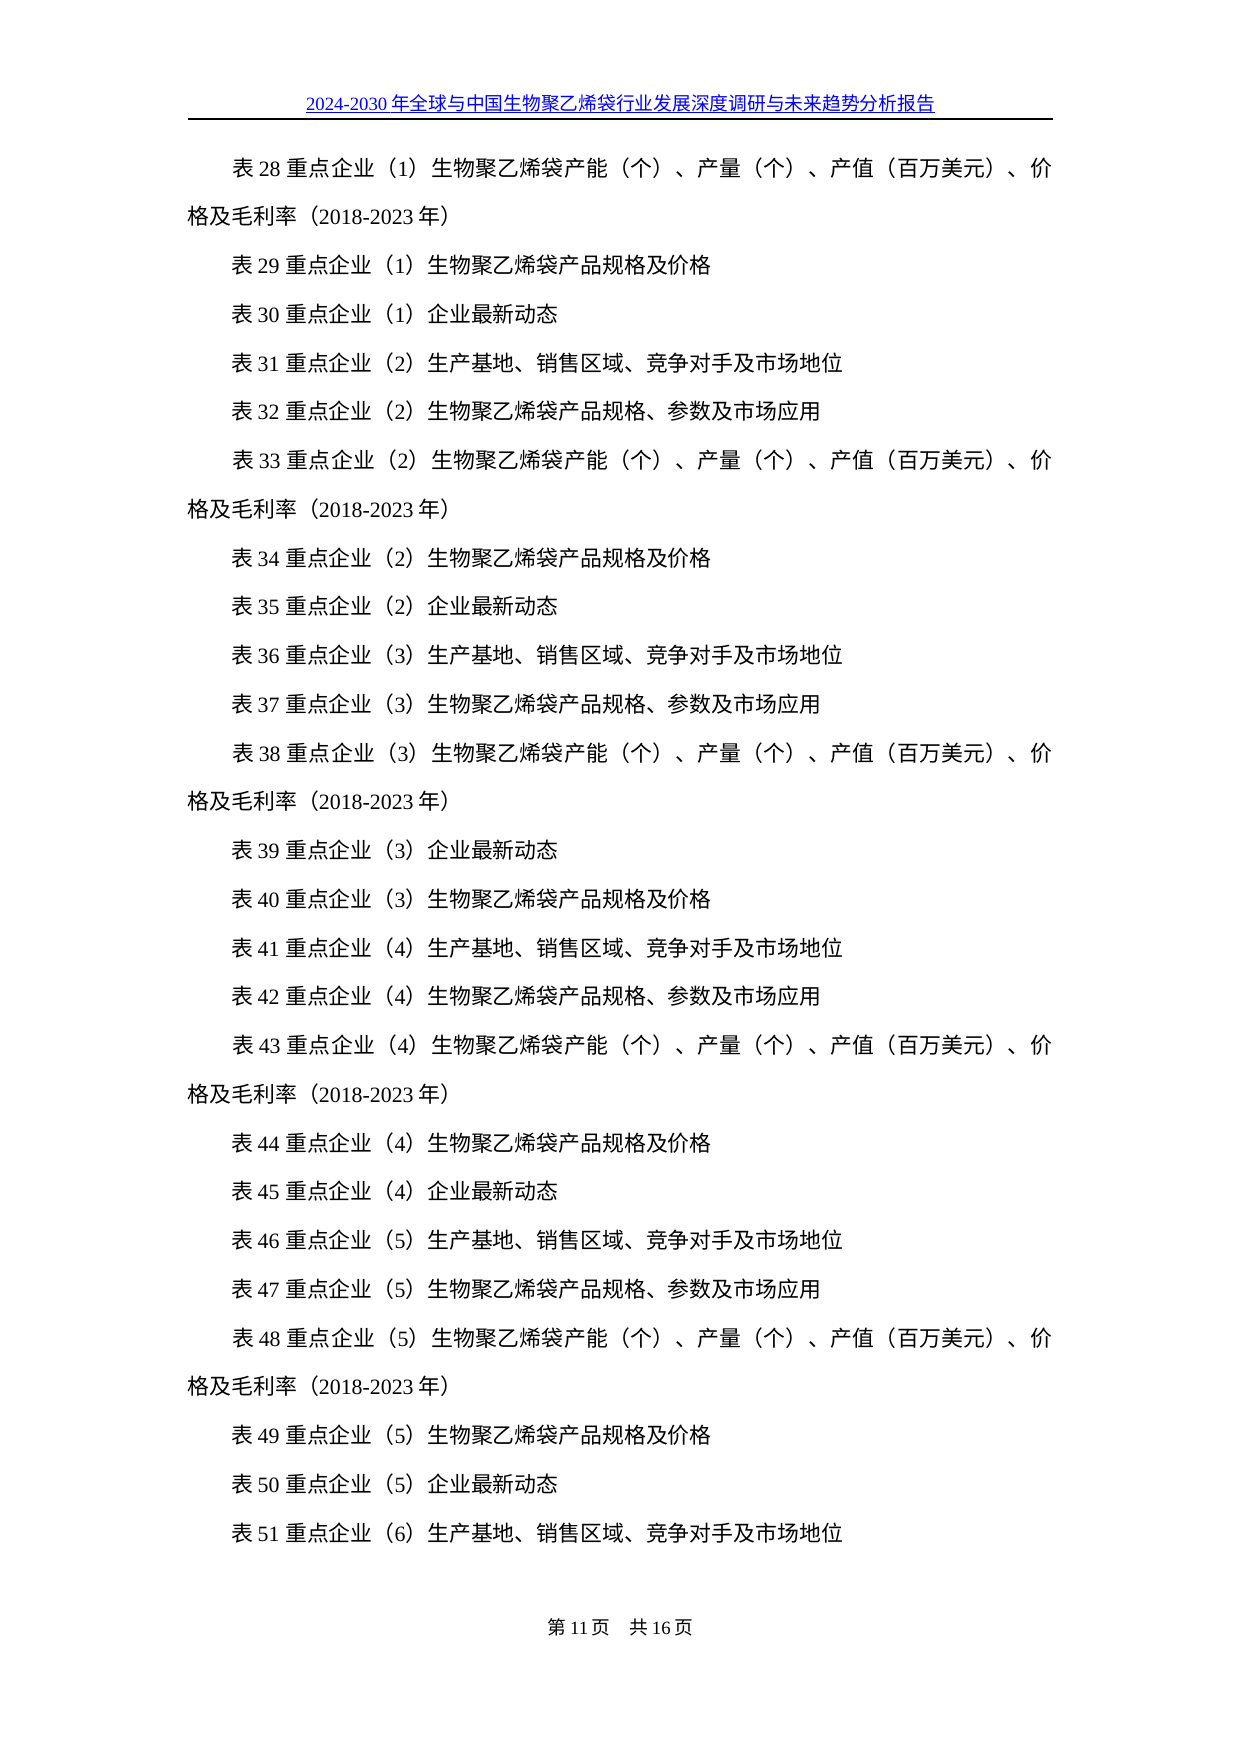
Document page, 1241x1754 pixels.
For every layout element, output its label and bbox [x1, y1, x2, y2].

text [187, 150, 1053, 1548]
